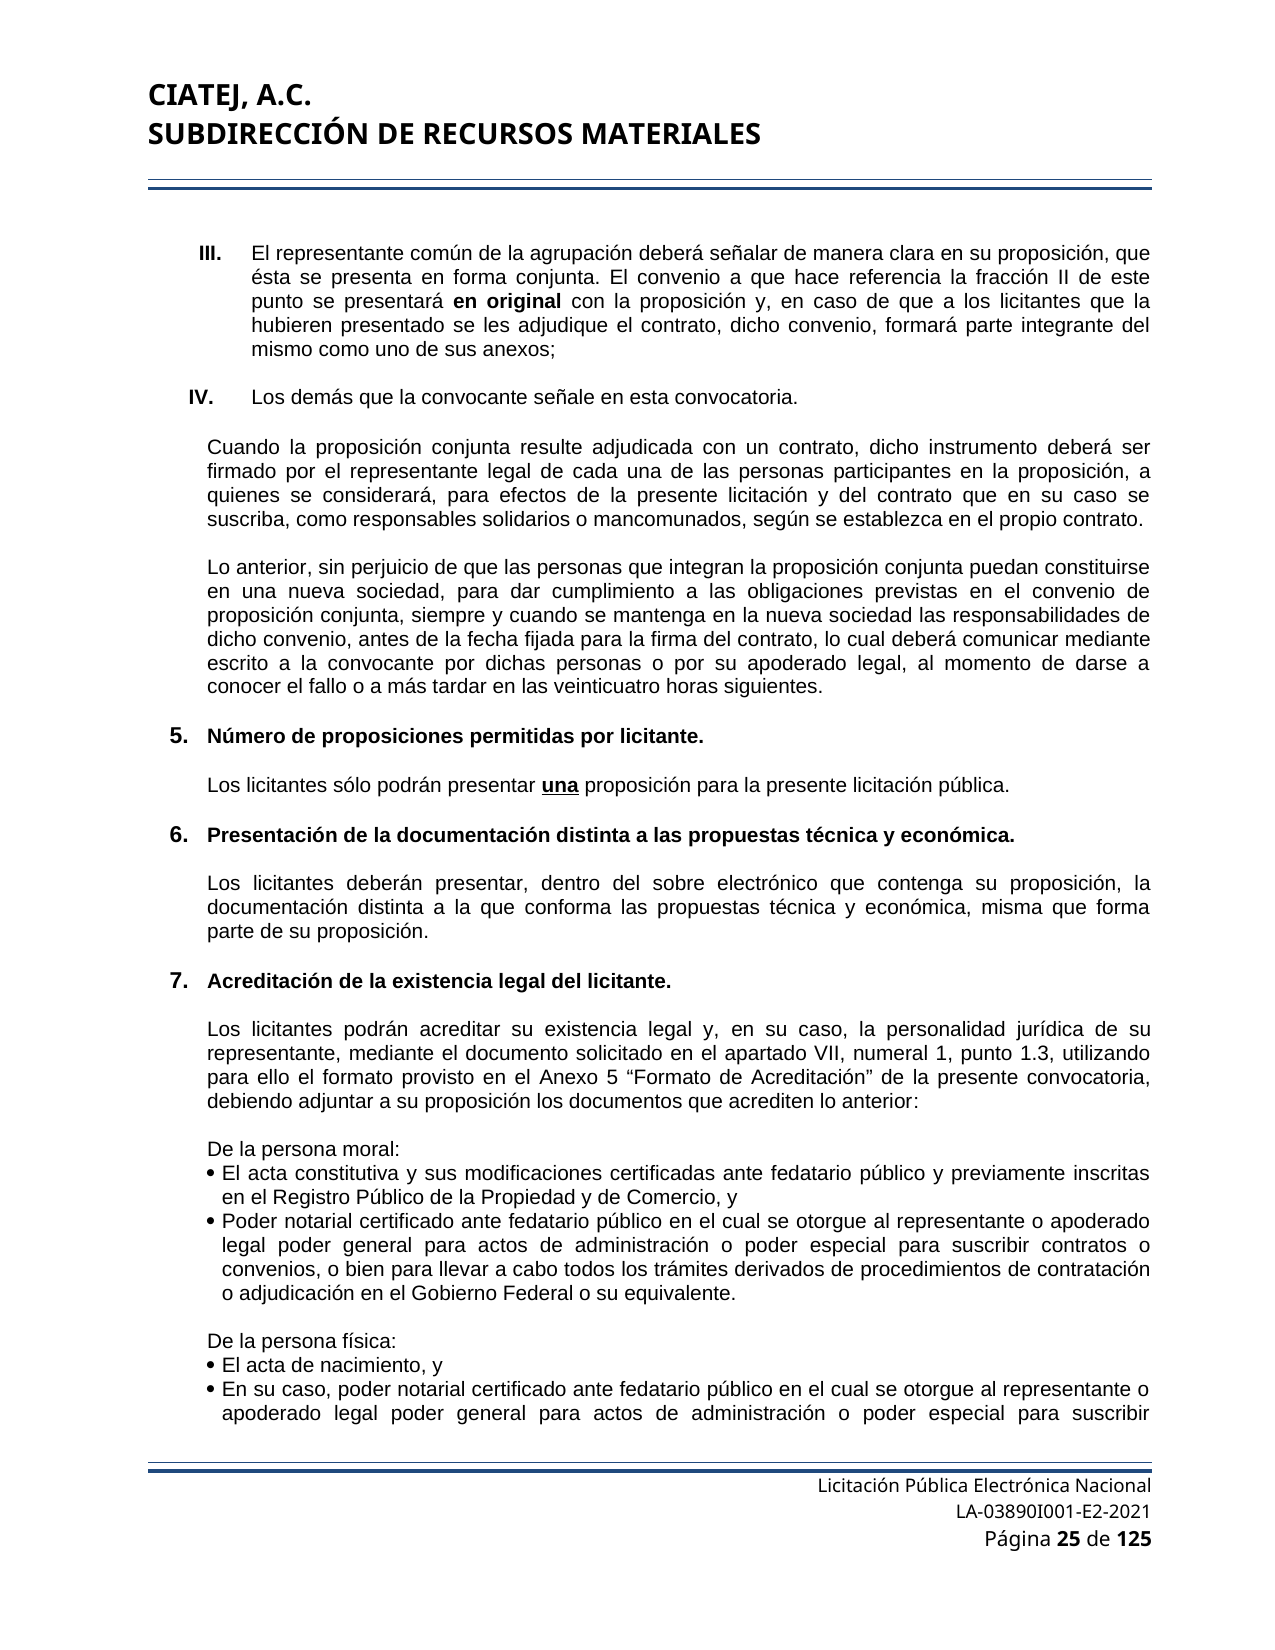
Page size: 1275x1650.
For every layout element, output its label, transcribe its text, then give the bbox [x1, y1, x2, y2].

list Acreditación de la existencia legal del licitante. [169, 967, 1152, 993]
list El representante común de la agrupación deberá señalar de manera clara en su proposición, que ésta se presenta en forma conjunta. El convenio a que hace referencia la fracción II de este punto se presentará en original con la proposición y, en caso de que a los licitantes que la hubieren presentado se les adjudique el contrato, dicho convenio, formará parte integrante del mismo como uno de sus anexos; [222, 241, 1152, 361]
list El acta constitutiva y sus modificaciones certificadas ante fedatario público y previamente inscritas en el Registro Público de la Propiedad y de Comercio, y [207, 1161, 1152, 1209]
list De la persona física: [207, 1329, 1152, 1353]
list Lo anterior, sin perjuicio de que las personas que integran la proposición conjunta puedan constituirse en una nueva sociedad, para dar cumplimiento a las obligaciones previstas en el convenio de proposición conjunta, siempre y cuando se mantenga en la nueva sociedad las responsabilidades de dicho convenio, antes de la fecha fijada para la firma del contrato, lo cual deberá comunicar mediante escrito a la convocante por dichas personas o por su apoderado legal, al momento de darse a conocer el fallo o a más tardar en las veinticuatro horas siguientes. [207, 554, 1152, 698]
list De la persona moral: [207, 1137, 1152, 1161]
list Los demás que la convocante señale en esta convocatoria. [214, 385, 1152, 409]
list Número de proposiciones permitidas por licitante. [169, 722, 1152, 749]
list El acta de nacimiento, y [207, 1353, 1152, 1377]
list Poder notarial certificado ante fedatario público en el cual se otorgue al representante o apoderado legal poder general para actos de administración o poder especial para suscribir contratos o convenios, o bien para llevar a cabo todos los trámites derivados de procedimientos de contratación o adjudicación en el Gobierno Federal o su equivalente. [207, 1209, 1152, 1305]
list Presentación de la documentación distinta a las propuestas técnica y económica. [169, 821, 1152, 847]
list Los licitantes sólo podrán presentar una proposición para la presente licitación pública. [207, 773, 1152, 797]
list Los licitantes podrán acreditar su existencia legal y, en su caso, la personalidad jurídica de su representante, mediante el documento solicitado en el apartado VII, numeral 1, punto 1.3, utilizando para ello el formato provisto en el Anexo 5 “Formato de Acreditación” de la presente convocatoria, debiendo adjuntar a su proposición los documentos que acrediten lo anterior: [207, 1017, 1152, 1113]
list Los licitantes deberán presentar, dentro del sobre electrónico que contenga su proposición, la documentación distinta a la que conforma las propuestas técnica y económica, misma que forma parte de su proposición. [207, 871, 1152, 943]
list Cuando la proposición conjunta resulte adjudicada con un contrato, dicho instrumento deberá ser firmado por el representante legal de cada una de las personas participantes en la proposición, a quienes se considerará, para efectos de la presente licitación y del contrato que en su caso se suscriba, como responsables solidarios o mancomunados, según se establezca en el propio contrato. [207, 435, 1152, 531]
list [207, 1377, 1152, 1425]
